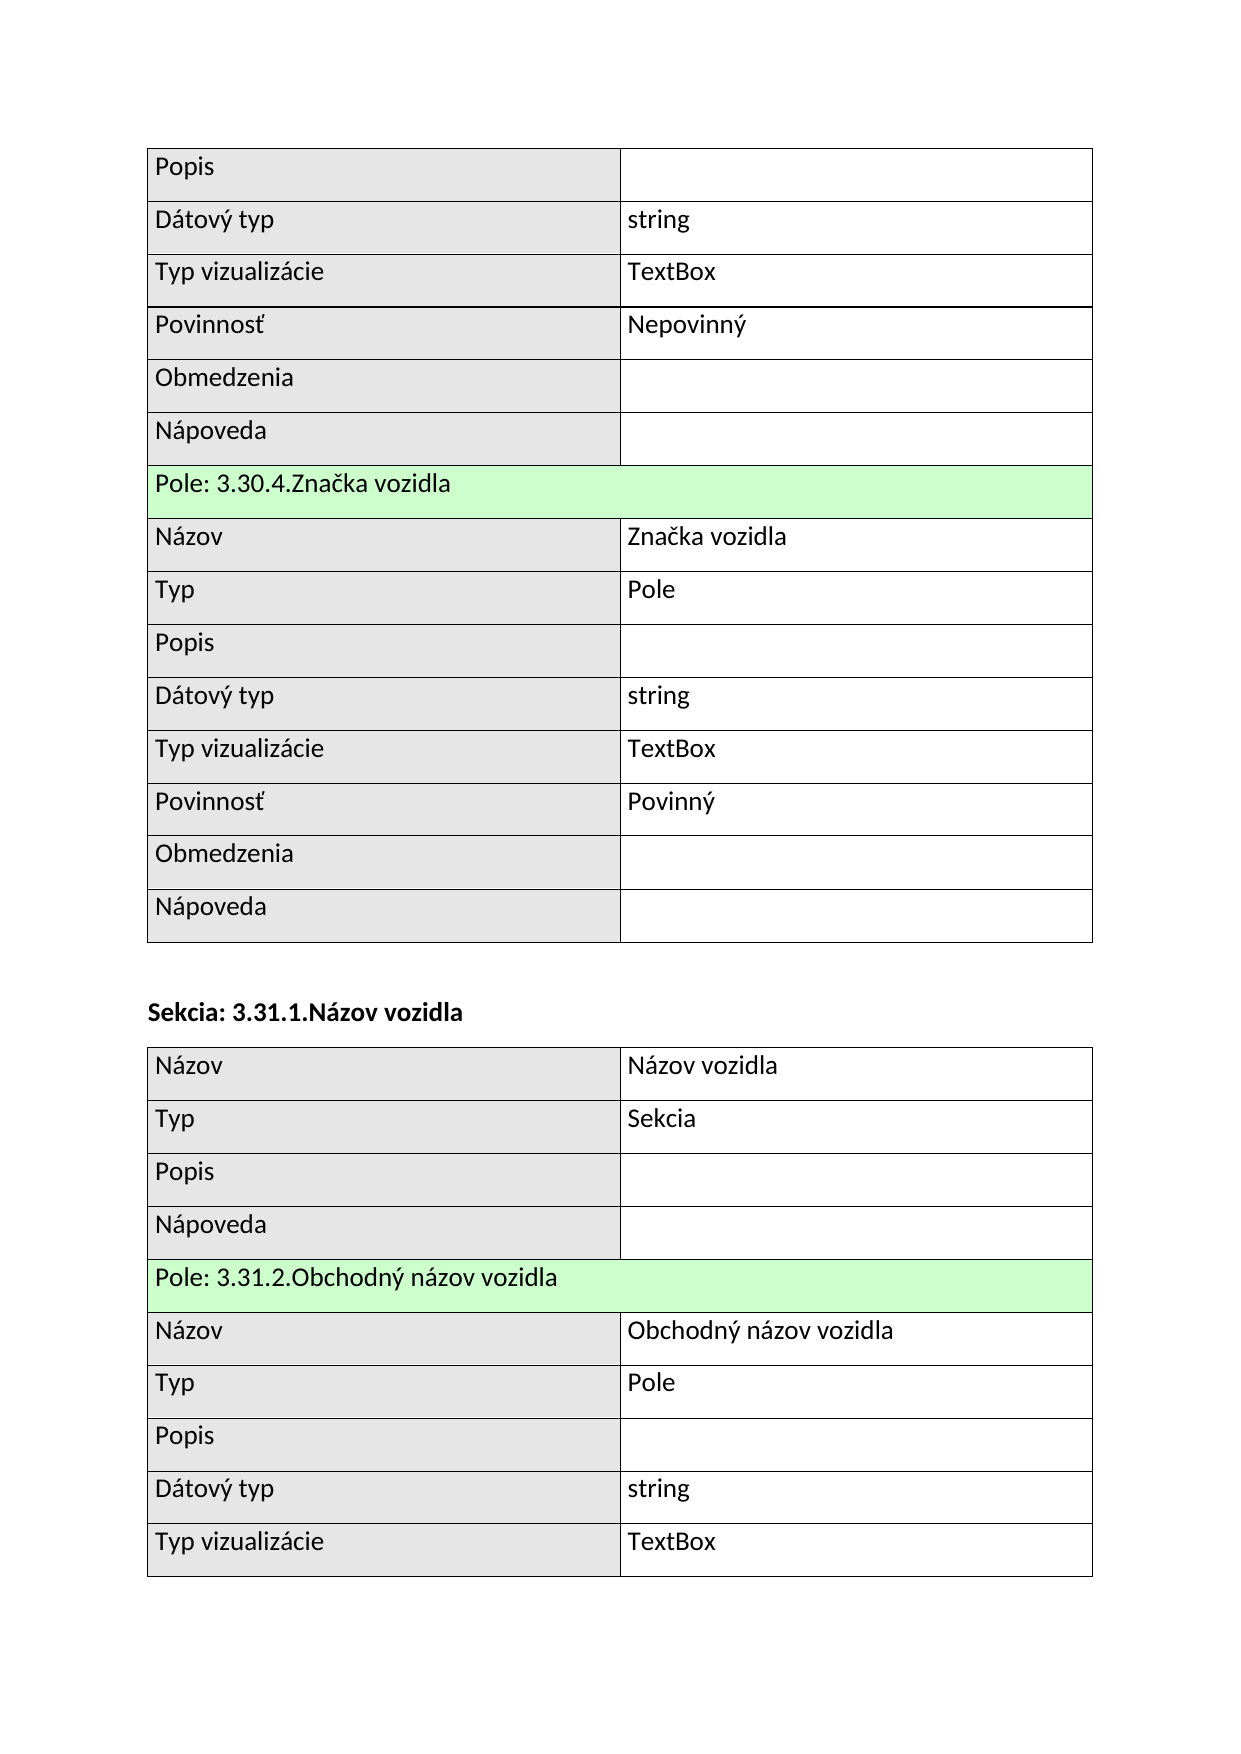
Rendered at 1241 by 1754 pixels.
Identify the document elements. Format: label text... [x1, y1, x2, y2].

table_cell Popis [148, 1154, 620, 1206]
text Sekcia: 3.31.1.Názov vozidla [148, 995, 1093, 1028]
table_cell Dátový typ [148, 202, 620, 253]
table_cell Nápoveda [148, 890, 620, 942]
table_cell string [621, 202, 1092, 253]
table_cell TextBox [621, 731, 1092, 783]
table_cell Nápoveda [148, 413, 620, 465]
table_cell Popis [148, 625, 620, 677]
table_cell Nápoveda [148, 1207, 620, 1259]
table_header Názov vozidla [621, 1048, 1092, 1100]
table_cell [621, 360, 1092, 412]
table_cell Dátový typ [148, 678, 620, 730]
table_cell [621, 1154, 1092, 1206]
table_cell Typ [148, 1101, 620, 1153]
table_cell Značka vozidla [621, 519, 1092, 571]
table_cell Typ [148, 572, 620, 624]
table_cell Typ vizualizácie [148, 1524, 620, 1576]
table_cell Povinný [621, 784, 1092, 835]
table_cell Typ vizualizácie [148, 731, 620, 783]
table_cell Typ vizualizácie [148, 255, 620, 306]
table_cell [621, 625, 1092, 677]
table_cell Názov [148, 519, 620, 571]
table_cell [621, 1207, 1092, 1259]
table_cell Názov [148, 1313, 620, 1364]
table_cell [621, 1419, 1092, 1471]
table_cell string [621, 678, 1092, 730]
table_cell Pole [621, 572, 1092, 624]
table_cell [621, 836, 1092, 888]
table_cell Pole [621, 1366, 1092, 1417]
table_cell Obmedzenia [148, 836, 620, 888]
table_cell Povinnosť [148, 784, 620, 835]
table_header Názov [148, 1048, 620, 1100]
table_cell [621, 413, 1092, 465]
table_cell [621, 890, 1092, 942]
table_cell [621, 149, 1092, 201]
table_cell Obmedzenia [148, 360, 620, 412]
table_cell Obchodný názov vozidla [621, 1313, 1092, 1364]
table_cell Sekcia [621, 1101, 1092, 1153]
table_cell string [621, 1472, 1092, 1523]
table_cell Nepovinný [621, 308, 1092, 359]
table_cell Pole: 3.30.4.Značka vozidla [148, 466, 1092, 518]
table_cell Typ [148, 1366, 620, 1417]
table_cell Dátový typ [148, 1472, 620, 1523]
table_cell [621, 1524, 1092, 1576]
table_cell Pole: 3.31.2.Obchodný názov vozidla [148, 1260, 1092, 1312]
table_cell Popis [148, 149, 620, 201]
table_cell TextBox [621, 255, 1092, 306]
table_cell Povinnosť [148, 308, 620, 359]
table_cell Popis [148, 1419, 620, 1471]
